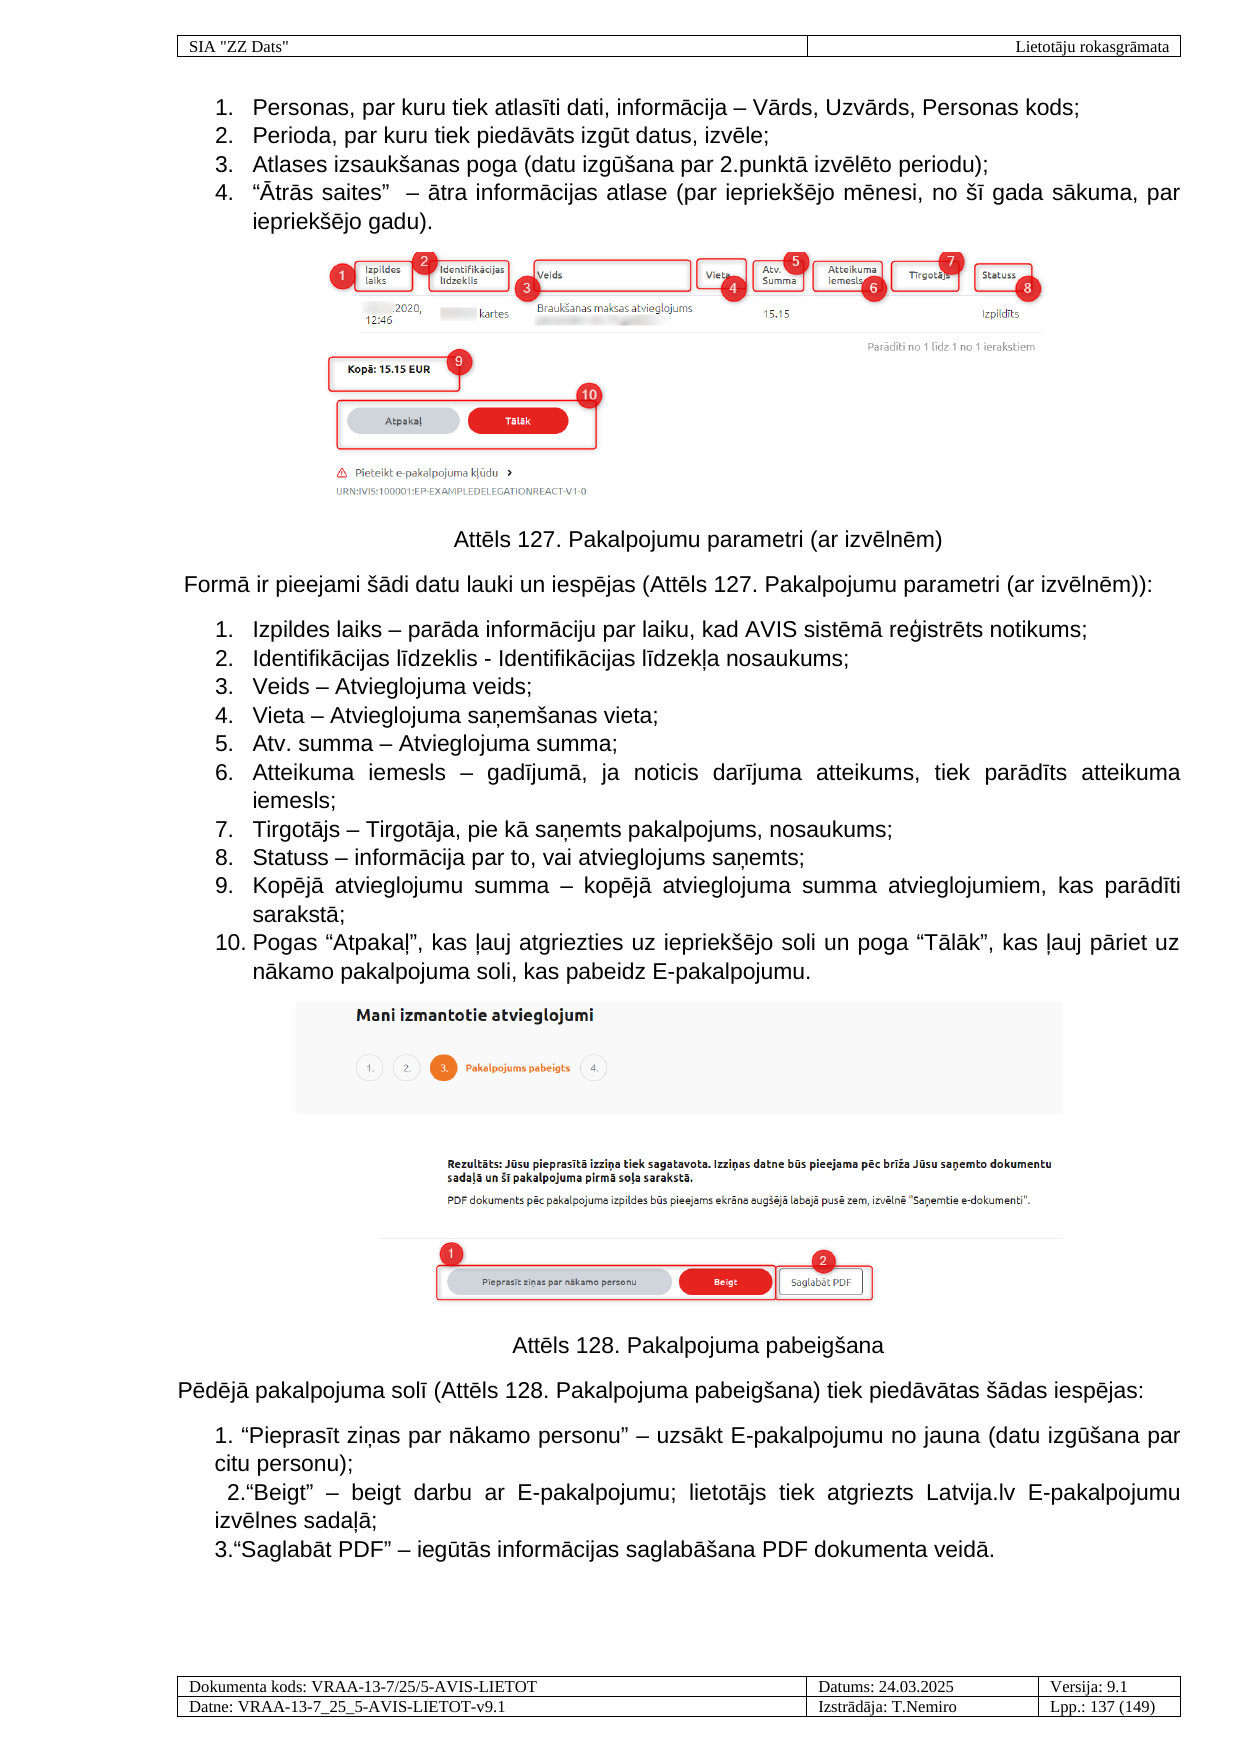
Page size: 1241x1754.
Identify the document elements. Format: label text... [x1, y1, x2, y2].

text Attēls 128. Pakalpojuma pabeigšana [215, 1332, 1181, 1358]
text Attēls 127. Pakalpojumu parametri (ar izvēlnēm) [215, 526, 1181, 553]
list Perioda, par kuru tiek piedāvāts izgūt datus, izvēle; [215, 122, 1181, 149]
list Izpildes laiks – parāda informāciju par laiku, kad AVIS sistēmā reģistrēts notikums; [215, 616, 1181, 643]
list Atv. summa – Atvieglojuma summa; [215, 730, 1181, 757]
list Atlases izsaukšanas poga (datu izgūšana par 2.punktā izvēlēto periodu); [215, 151, 1181, 177]
list 3.“Saglabāt PDF” – iegūtās informācijas saglabāšana PDF dokumenta veidā. [214, 1536, 1181, 1562]
list 2.“Beigt” – beigt darbu ar E-pakalpojumu; lietotājs tiek atgriezts Latvija.lv E-pakalpojumu izvēlnes sadaļā; [214, 1479, 1181, 1534]
list Vieta – Atvieglojuma saņemšanas vieta; [215, 702, 1181, 728]
list Atteikuma iemesls – gadījumā, ja noticis darījuma atteikums, tiek parādīts atteikuma iemesls; [215, 759, 1181, 813]
picture [295, 1002, 1063, 1313]
list 1. “Pieprasīt ziņas par nākamo personu” – uzsākt E-pakalpojumu no jauna (datu izgūšana par citu personu); [214, 1422, 1181, 1477]
list Identifikācijas līdzeklis - Identifikācijas līdzekļa nosaukums; [215, 645, 1181, 671]
picture [295, 252, 1063, 508]
text Formā ir pieejami šādi datu lauki un iespējas (Attēls 127. Pakalpojumu parametri (ar izvēlnēm)): [177, 571, 1181, 598]
list Kopējā atvieglojumu summa – kopējā atvieglojuma summa atvieglojumiem, kas parādīti sarakstā; [215, 872, 1181, 927]
list Personas, par kuru tiek atlasīti dati, informācija – Vārds, Uzvārds, Personas kods; [215, 94, 1181, 120]
list “Ātrās saites” – ātra informācijas atlase (par iepriekšējo mēnesi, no šī gada sākuma, par iepriekšējo gadu). [215, 179, 1181, 234]
list Pogas “Atpakaļ”, kas ļauj atgriezties uz iepriekšējo soli un poga “Tālāk”, kas ļauj pāriet uz nākamo pakalpojuma soli, kas pabeidz E-pakalpojumu. [215, 929, 1181, 984]
list Statuss – informācija par to, vai atvieglojums saņemts; [215, 844, 1181, 870]
text Pēdējā pakalpojuma solī (Attēls 128. Pakalpojuma pabeigšana) tiek piedāvātas šādas iespējas: [177, 1377, 1181, 1403]
list Veids – Atvieglojuma veids; [215, 673, 1181, 700]
list Tirgotājs – Tirgotāja, pie kā saņemts pakalpojums, nosaukums; [215, 816, 1181, 842]
